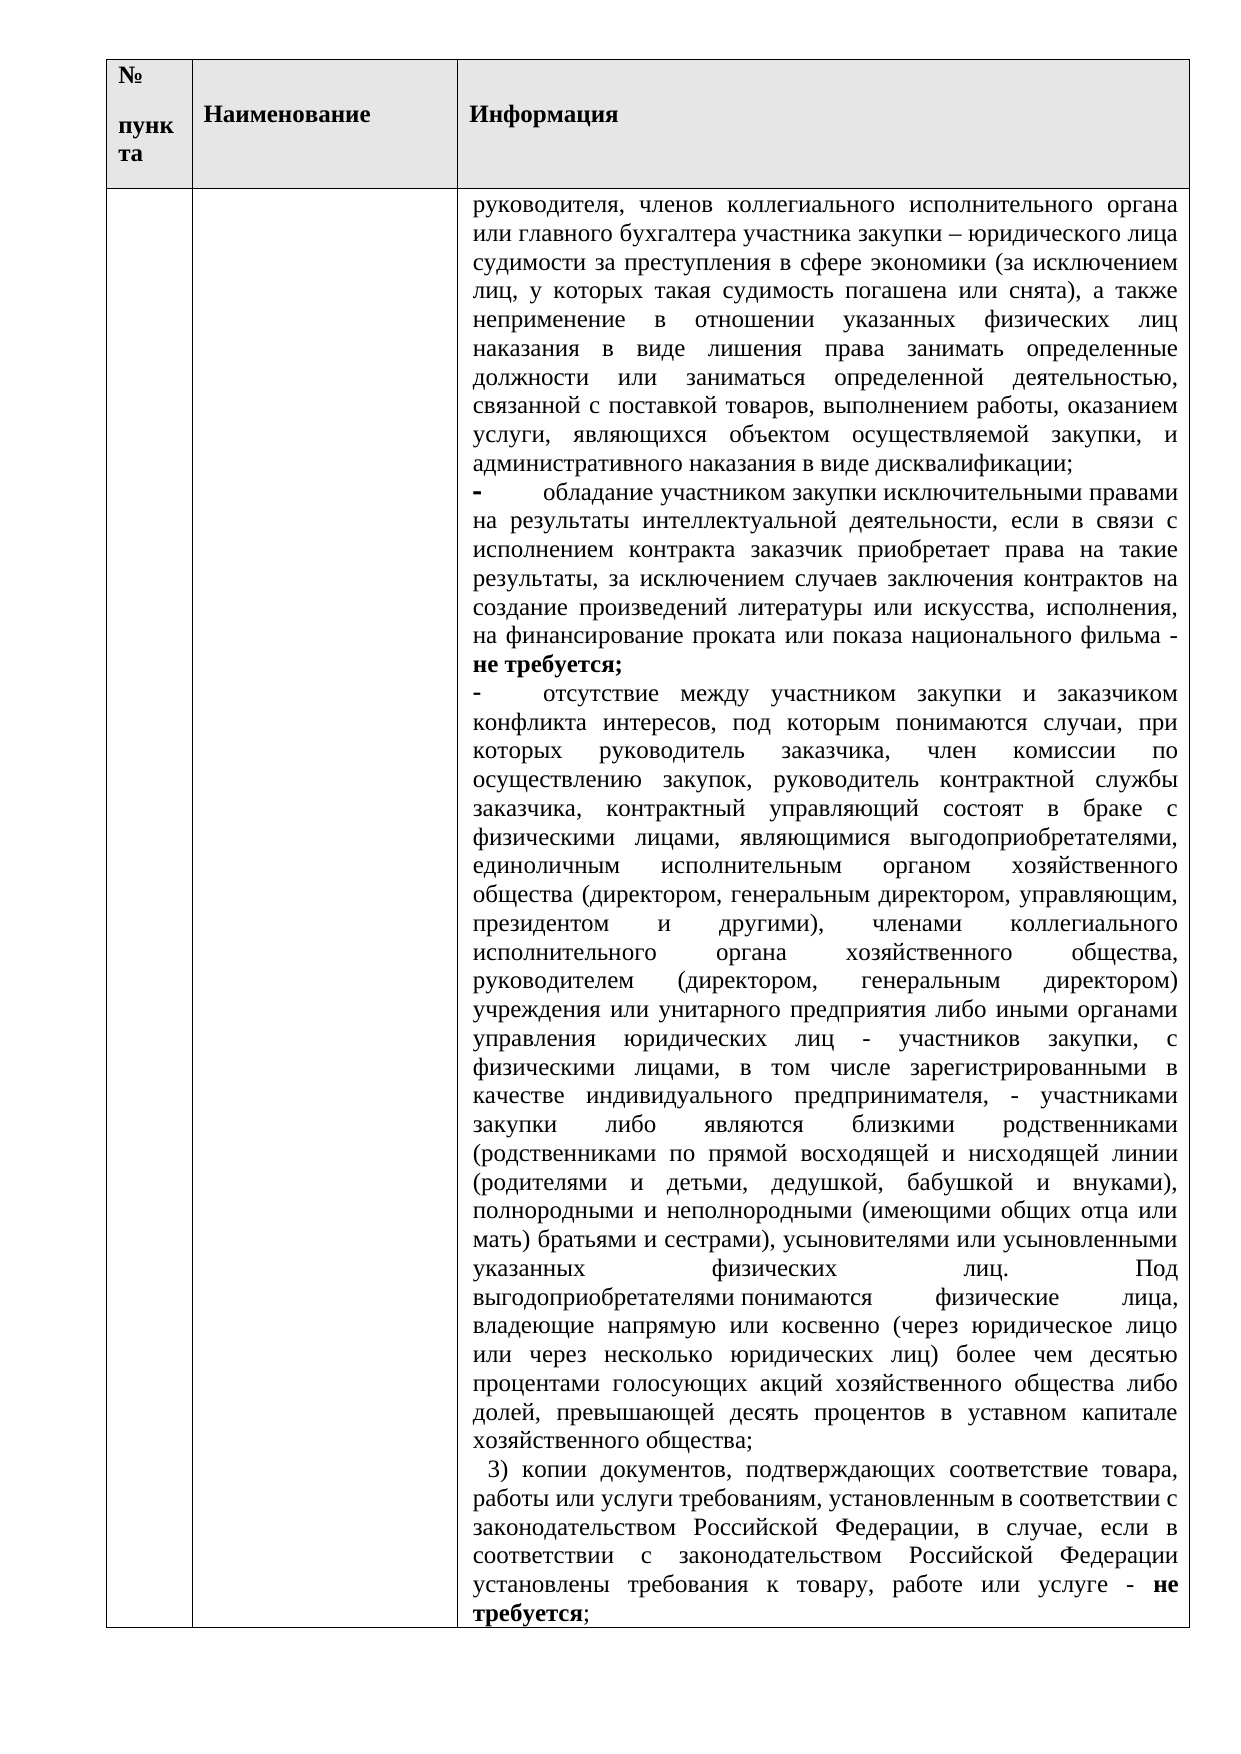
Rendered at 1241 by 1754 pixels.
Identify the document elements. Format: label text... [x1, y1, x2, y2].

table_header № пункта [107, 60, 192, 188]
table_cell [458, 189, 1189, 1627]
table_header Наименование [193, 60, 457, 188]
table_header Информация [458, 60, 1189, 188]
table_cell [107, 189, 192, 1627]
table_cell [193, 189, 457, 1627]
